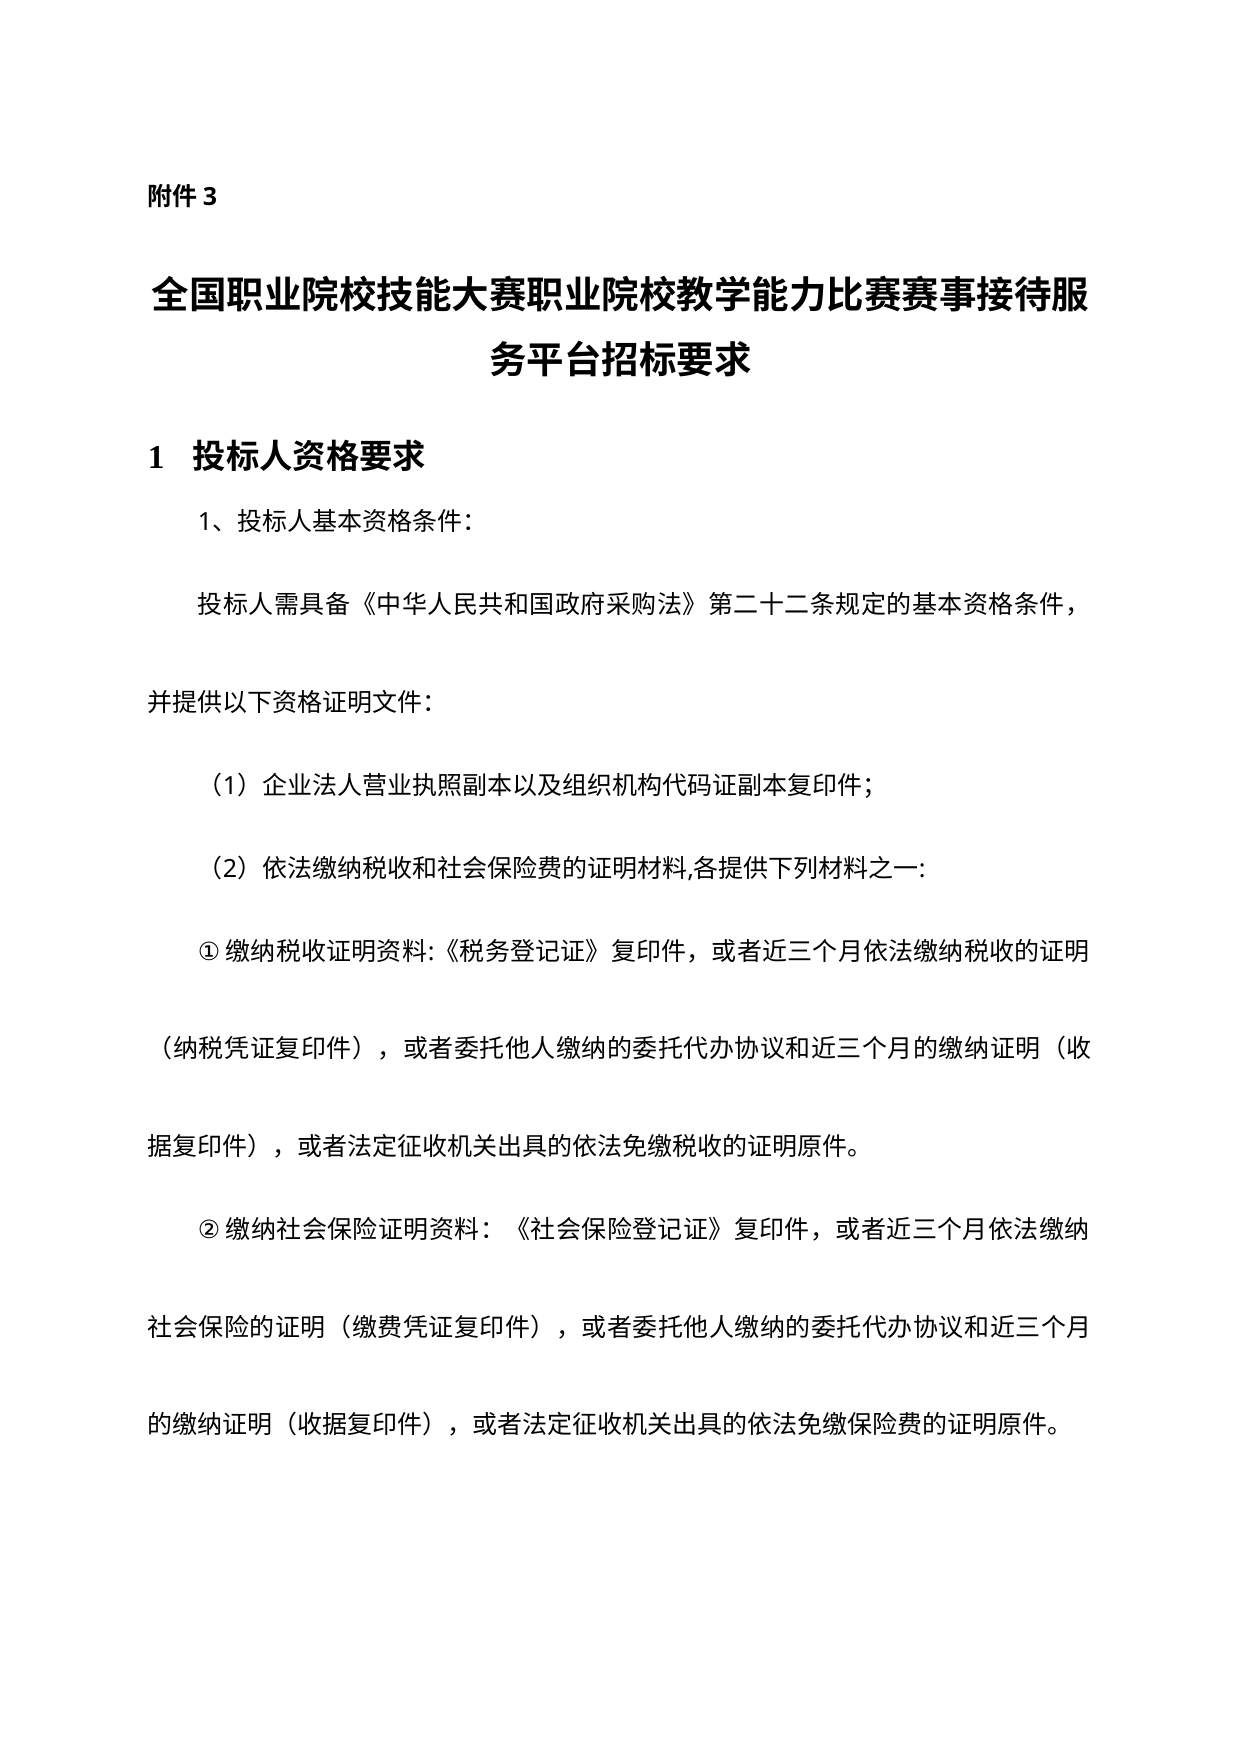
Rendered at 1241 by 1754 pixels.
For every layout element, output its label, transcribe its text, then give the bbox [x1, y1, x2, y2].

text 全国职业院校技能大赛职业院校教学能力比赛赛事接待服务平台招标要求 [148, 259, 1092, 389]
subtitle 投标人资格要求 [148, 422, 1092, 487]
text （1）企业法人营业执照副本以及组织机构代码证副本复印件； [148, 751, 1092, 816]
text （2）依法缴纳税收和社会保险费的证明材料,各提供下列材料之一: [148, 834, 1092, 899]
text ①缴纳税收证明资料:《税务登记证》复印件，或者近三个月依法缴纳税收的证明（纳税凭证复印件），或者委托他人缴纳的委托代办协议和近三个月的缴纳证明（收据复印件），或者法定征收机关出具的依法免缴税收的证明原件。 [148, 917, 1092, 1177]
text 附件3 [148, 162, 1092, 227]
text 1、投标人基本资格条件： [148, 487, 1092, 552]
text ②缴纳社会保险证明资料：《社会保险登记证》复印件，或者近三个月依法缴纳社会保险的证明（缴费凭证复印件），或者委托他人缴纳的委托代办协议和近三个月的缴纳证明（收据复印件），或者法定征收机关出具的依法免缴保险费的证明原件。 [148, 1195, 1092, 1455]
text 投标人需具备《中华人民共和国政府采购法》第二十二条规定的基本资格条件，并提供以下资格证明文件： [148, 570, 1092, 733]
